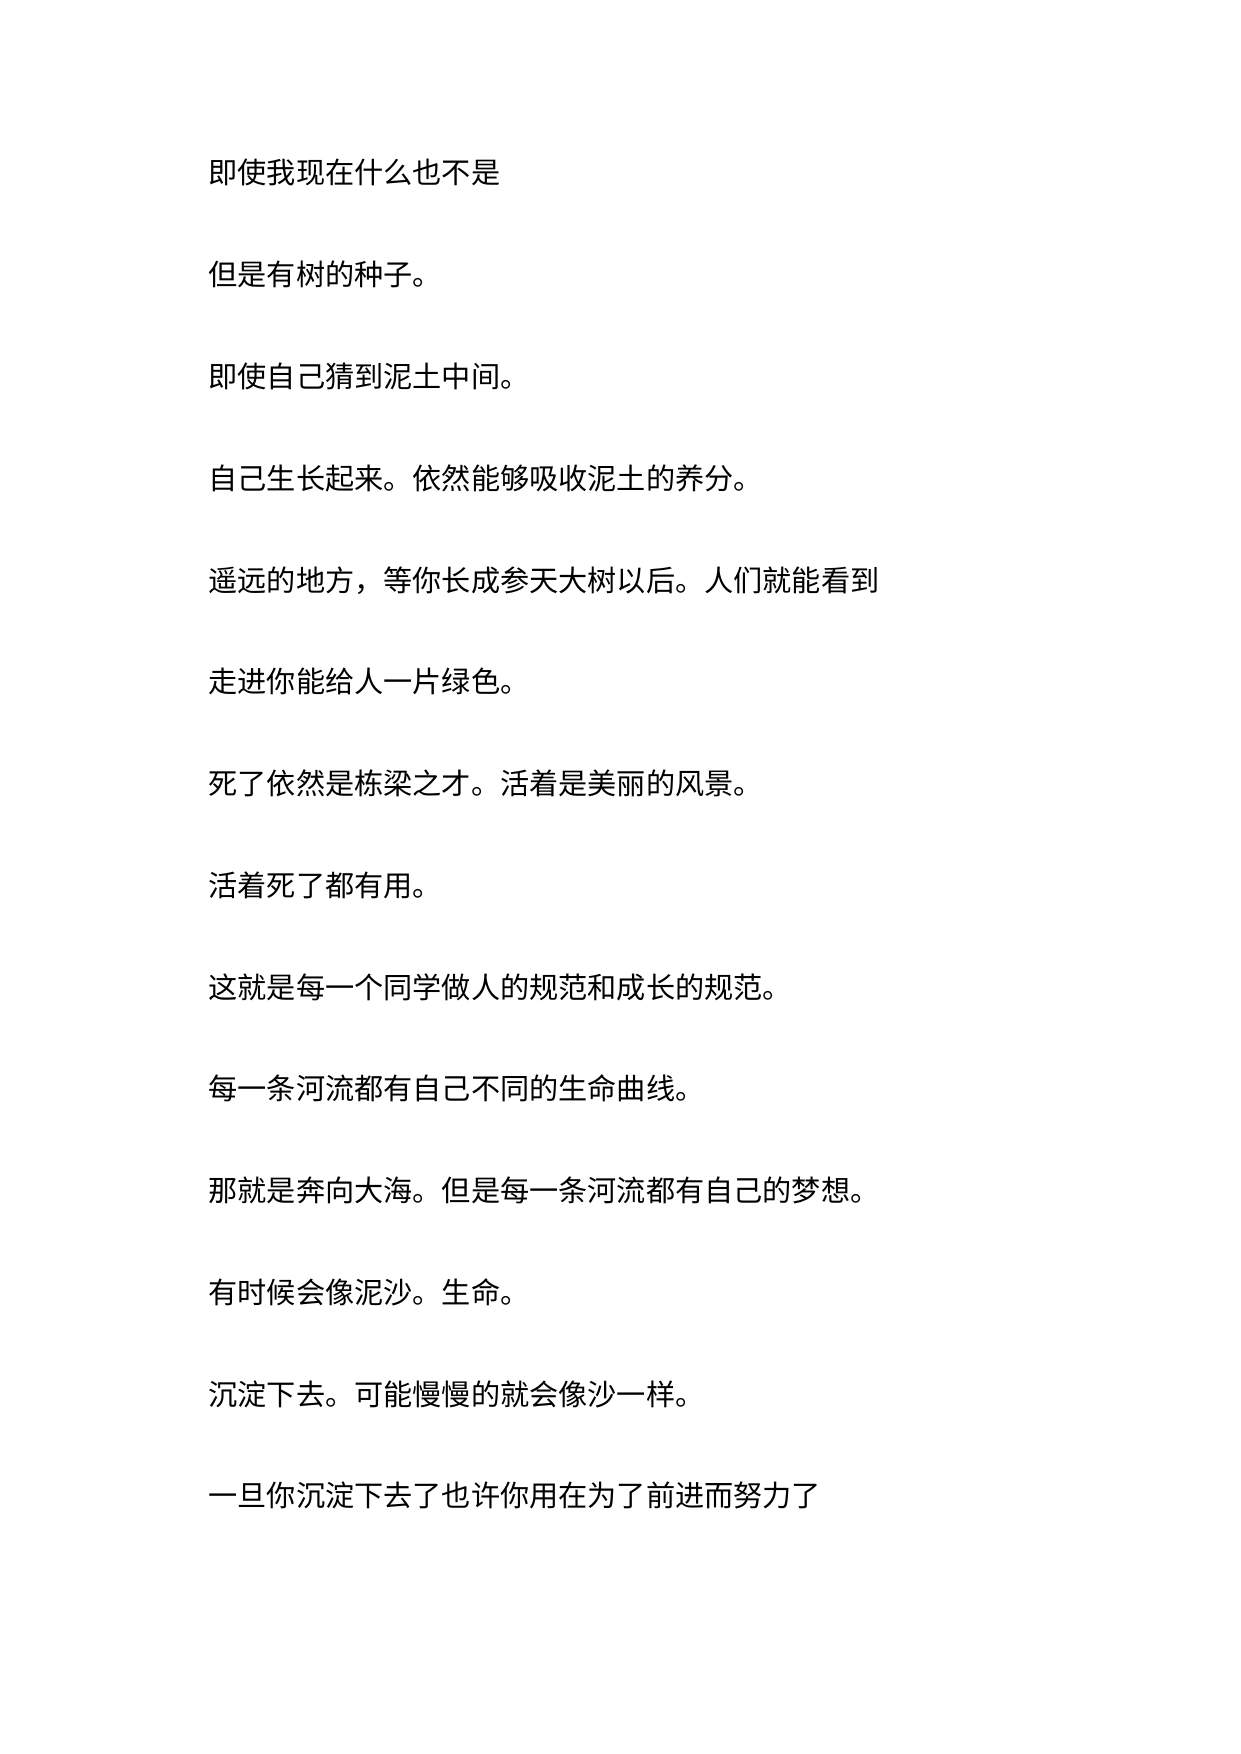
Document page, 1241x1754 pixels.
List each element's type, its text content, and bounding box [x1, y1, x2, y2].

text 走进你能给人一片绿色。 [150, 659, 1090, 701]
text 那就是奔向大海。但是每一条河流都有自己的梦想。 [150, 1168, 1090, 1210]
text 这就是每一个同学做人的规范和成长的规范。 [150, 964, 1090, 1006]
text 有时候会像泥沙。生命。 [150, 1269, 1090, 1312]
text 自己生长起来。依然能够吸收泥土的养分。 [150, 455, 1090, 498]
text 活着死了都有用。 [150, 862, 1090, 905]
text 每一条河流都有自己不同的生命曲线。 [150, 1066, 1090, 1108]
text 沉淀下去。可能慢慢的就会像沙一样。 [150, 1371, 1090, 1413]
text 即使我现在什么也不是 [150, 150, 1090, 192]
text 但是有树的种子。 [150, 252, 1090, 294]
text 遥远的地方，等你长成参天大树以后。人们就能看到 [150, 557, 1090, 599]
text 即使自己猜到泥土中间。 [150, 353, 1090, 396]
text 死了依然是栋梁之才。活着是美丽的风景。 [150, 761, 1090, 803]
text 一旦你沉淀下去了也许你用在为了前进而努力了 [150, 1473, 1090, 1515]
